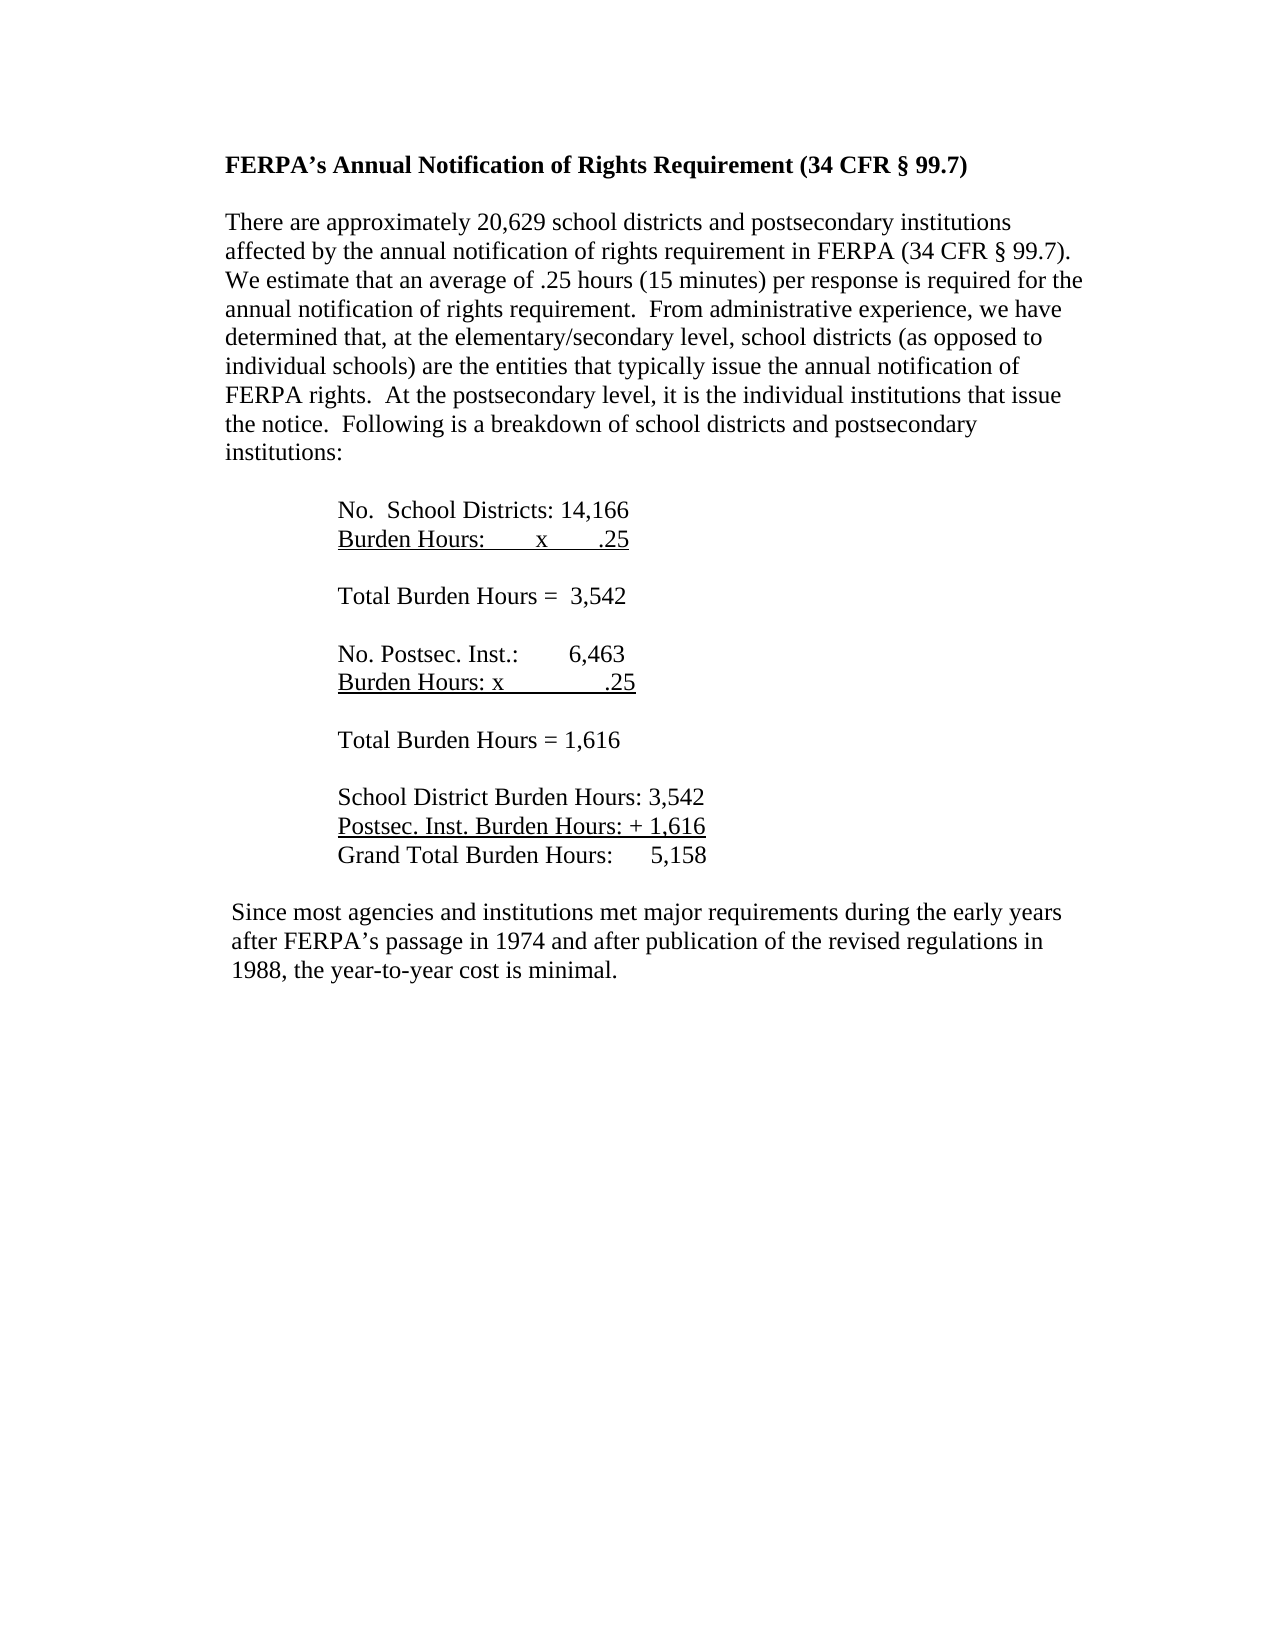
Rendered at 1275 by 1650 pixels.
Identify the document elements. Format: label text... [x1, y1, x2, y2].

text Since most agencies and institutions met major requirements during the early years after ’s passage in 1974 and after publication of the revised regulations in 1988, the year-to-year cost is minimal. [231, 897, 1087, 984]
text Total Burden Hours = 1,616 [262, 725, 1087, 754]
text Total Burden Hours = 3,542 [262, 581, 1087, 610]
text FERPA’s Annual Notification of Rights Requirement (34 CFR § 99.7) [225, 150, 1087, 179]
text No. : 14,166 [262, 495, 1087, 524]
subtitle Postsec. Inst. Burden Hours: + 1,616 [262, 811, 1087, 840]
text Burden Hours: 3,542 [262, 782, 1087, 811]
text Burden Hours: x .25 [187, 524, 1087, 552]
text No. Postsec. Inst.: 6,463 [262, 639, 1087, 667]
text Grand Total Burden Hours: 5,158 [262, 840, 1087, 869]
subtitle Burden Hours: x .25 [262, 667, 1087, 696]
text There are approximately 20,629 school districts and postsecondary institutions affected by the annual notification of rights requirement in (34 CFR § 99.7). We estimate that an average of .25 hours (15 minutes) per response is required for the annual notification of rights requirement. From administrative experience, we have determined that, at the elementary/secondary level, school districts (as opposed to individual schools) are the entities that typically issue the annual notification of rights. At the postsecondary level, it is the individual institutions that issue the notice. Following is a breakdown of school districts and postsecondary institutions: [225, 207, 1087, 466]
